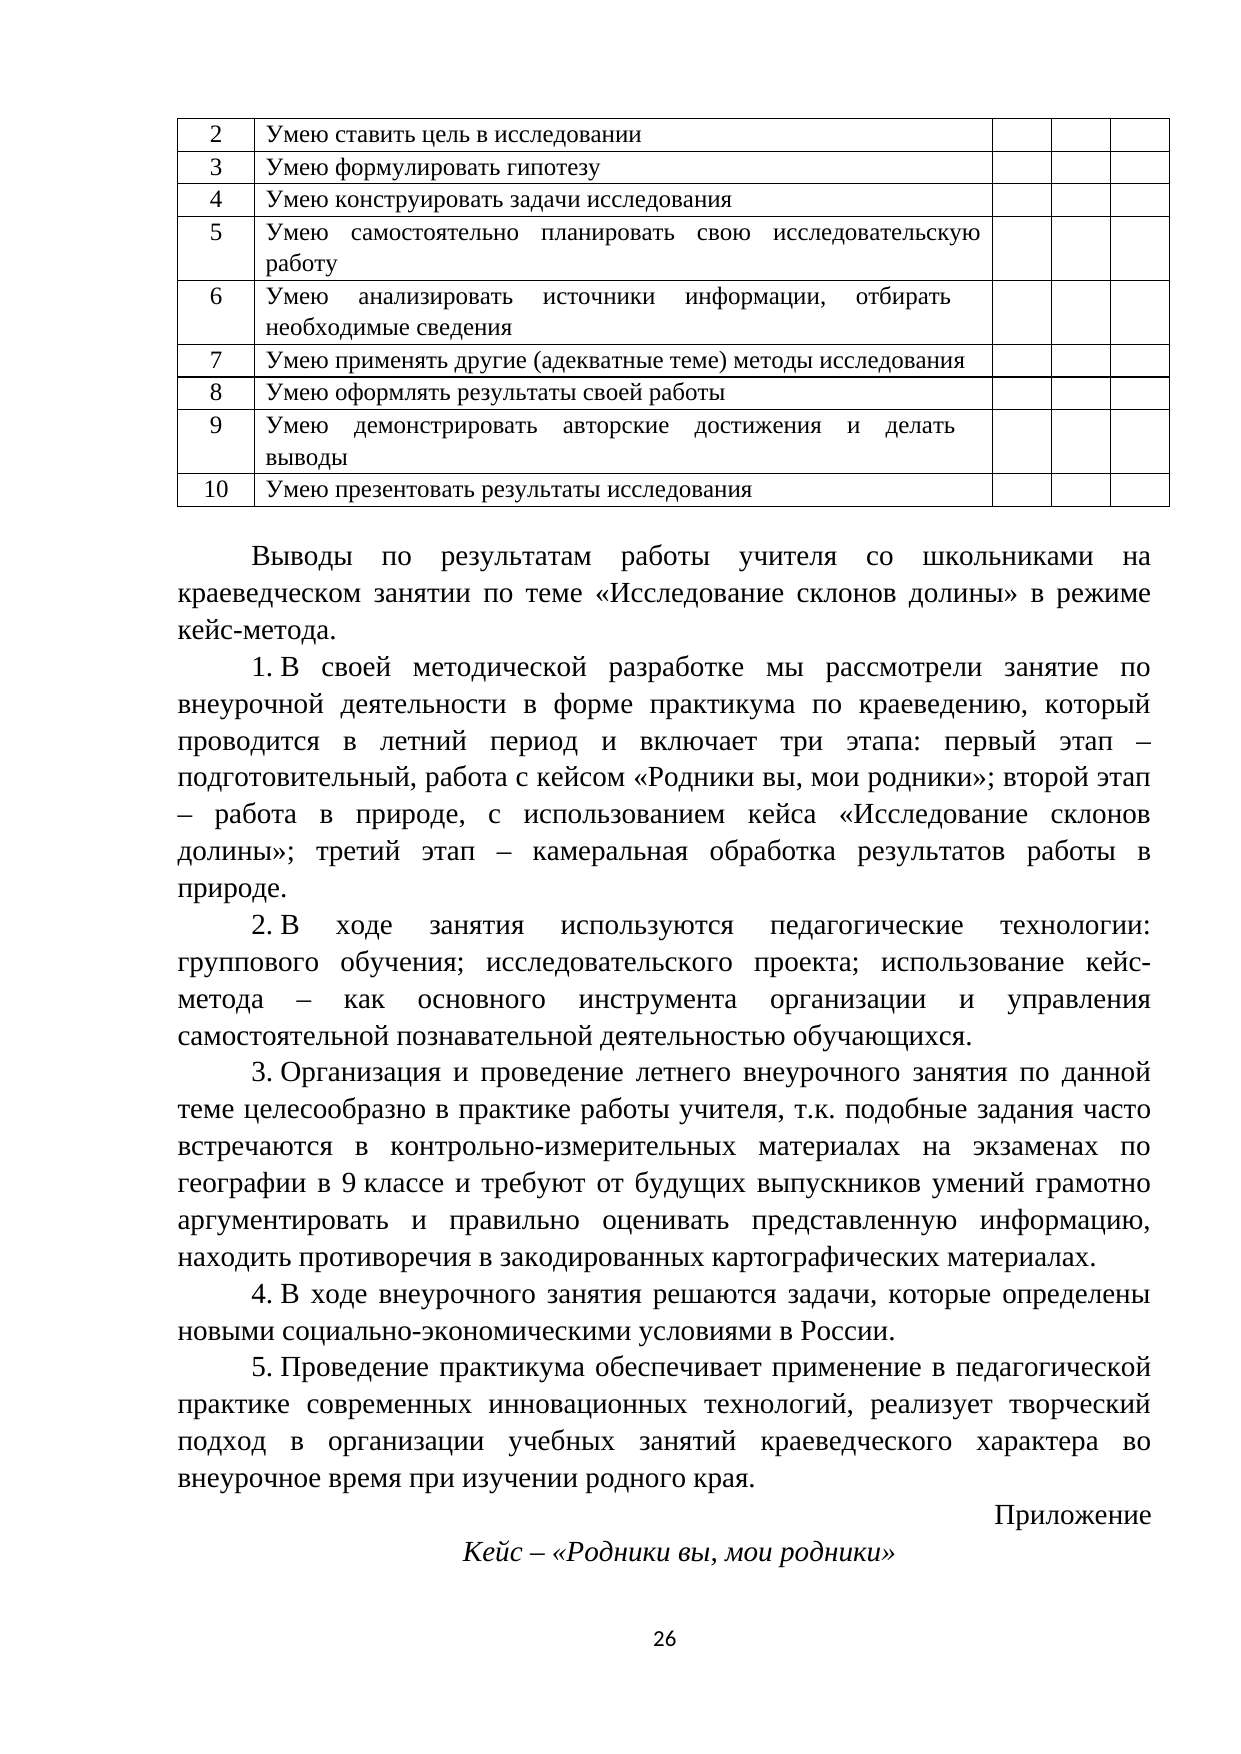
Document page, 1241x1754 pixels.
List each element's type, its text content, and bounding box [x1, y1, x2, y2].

table_cell [993, 281, 1051, 344]
table_cell Умею применять другие (адекватные теме) методы исследования [255, 345, 992, 376]
table_cell Умею формулировать гипотезу [255, 152, 992, 183]
table_cell [1111, 281, 1169, 344]
table_cell 10 [178, 474, 254, 506]
table_cell [1052, 345, 1110, 376]
table_cell 5 [178, 217, 254, 280]
table_cell [1052, 152, 1110, 183]
table_cell [993, 184, 1051, 216]
text 3. Организация и проведение летнего внеурочного занятия по данной теме целесообразно в практике работы учителя, т.к. подобные задания часто встречаются в контрольно-измерительных материалах на экзаменах по географии в 9 классе и требуют от будущих выпускников умений грамотно аргументировать и правильно оценивать представленную информацию, находить противоречия в закодированных картографических материалах. [177, 1054, 1152, 1272]
table_cell [1111, 217, 1169, 280]
table_cell [1052, 410, 1110, 473]
table_cell 4 [178, 184, 254, 216]
table_cell [1111, 378, 1169, 409]
table_cell 2 [178, 119, 254, 151]
text 4. В ходе внеурочного занятия решаются задачи, которые определены новыми социально-экономическими условиями в России. [177, 1276, 1152, 1346]
table_cell Умею самостоятельно планировать свою исследовательскую работу [255, 217, 992, 280]
table_cell 8 [178, 378, 254, 409]
table_cell [993, 378, 1051, 409]
table_cell [993, 152, 1051, 183]
table_cell [1052, 119, 1110, 151]
table_cell [1052, 281, 1110, 344]
table_cell 7 [178, 345, 254, 376]
table_cell Умею анализировать источники информации, отбирать необходимые сведения [255, 281, 992, 344]
table_cell [1111, 152, 1169, 183]
table_cell [993, 474, 1051, 506]
table_cell [993, 217, 1051, 280]
table_cell 9 [178, 410, 254, 473]
table_cell [993, 410, 1051, 473]
table_cell [993, 119, 1051, 151]
table_cell Умею демонстрировать авторские достижения и делать выводы [255, 410, 992, 473]
text Приложение [207, 1497, 1152, 1531]
table_cell [1052, 474, 1110, 506]
text 2. В ходе занятия используются педагогические технологии: группового обучения; исследовательского проекта; использование кейс-метода – как основного инструмента организации и управления самостоятельной познавательной деятельностью обучающихся. [177, 907, 1152, 1051]
text Кейс – «Родники вы, мои родники» [207, 1534, 1152, 1567]
table_cell 6 [178, 281, 254, 344]
table_cell [993, 345, 1051, 376]
table_cell [1111, 345, 1169, 376]
text 1. В своей методической разработке мы рассмотрели занятие по внеурочной деятельности в форме практикума по краеведению, который проводится в летний период и включает три этапа: первый этап – подготовительный, работа с кейсом «Родники вы, мои родники»; второй этап – работа в природе, с использованием кейса «Исследование склонов долины»; третий этап – камеральная обработка результатов работы в природе. [177, 649, 1152, 904]
text Выводы по результатам работы учителя со школьниками на краеведческом занятии по теме «Исследование склонов долины» в режиме кейс-метода. [177, 538, 1152, 646]
table_cell 3 [178, 152, 254, 183]
table_cell [1052, 378, 1110, 409]
table_cell [1052, 184, 1110, 216]
table_cell Умею конструировать задачи исследования [255, 184, 992, 216]
text 5. Проведение практикума обеспечивает применение в педагогической практике современных инновационных технологий, реализует творческий подход в организации учебных занятий краеведческого характера во внеурочное время при изучении родного края. [177, 1349, 1152, 1494]
table_cell [1111, 410, 1169, 473]
table_cell [1052, 217, 1110, 280]
table_cell Умею оформлять результаты своей работы [255, 378, 992, 409]
table_cell Умею ставить цель в исследовании [255, 119, 992, 151]
table_cell [1111, 184, 1169, 216]
table_cell [1111, 474, 1169, 506]
table_cell Умею презентовать результаты исследования [255, 474, 992, 506]
table_cell [1111, 119, 1169, 151]
